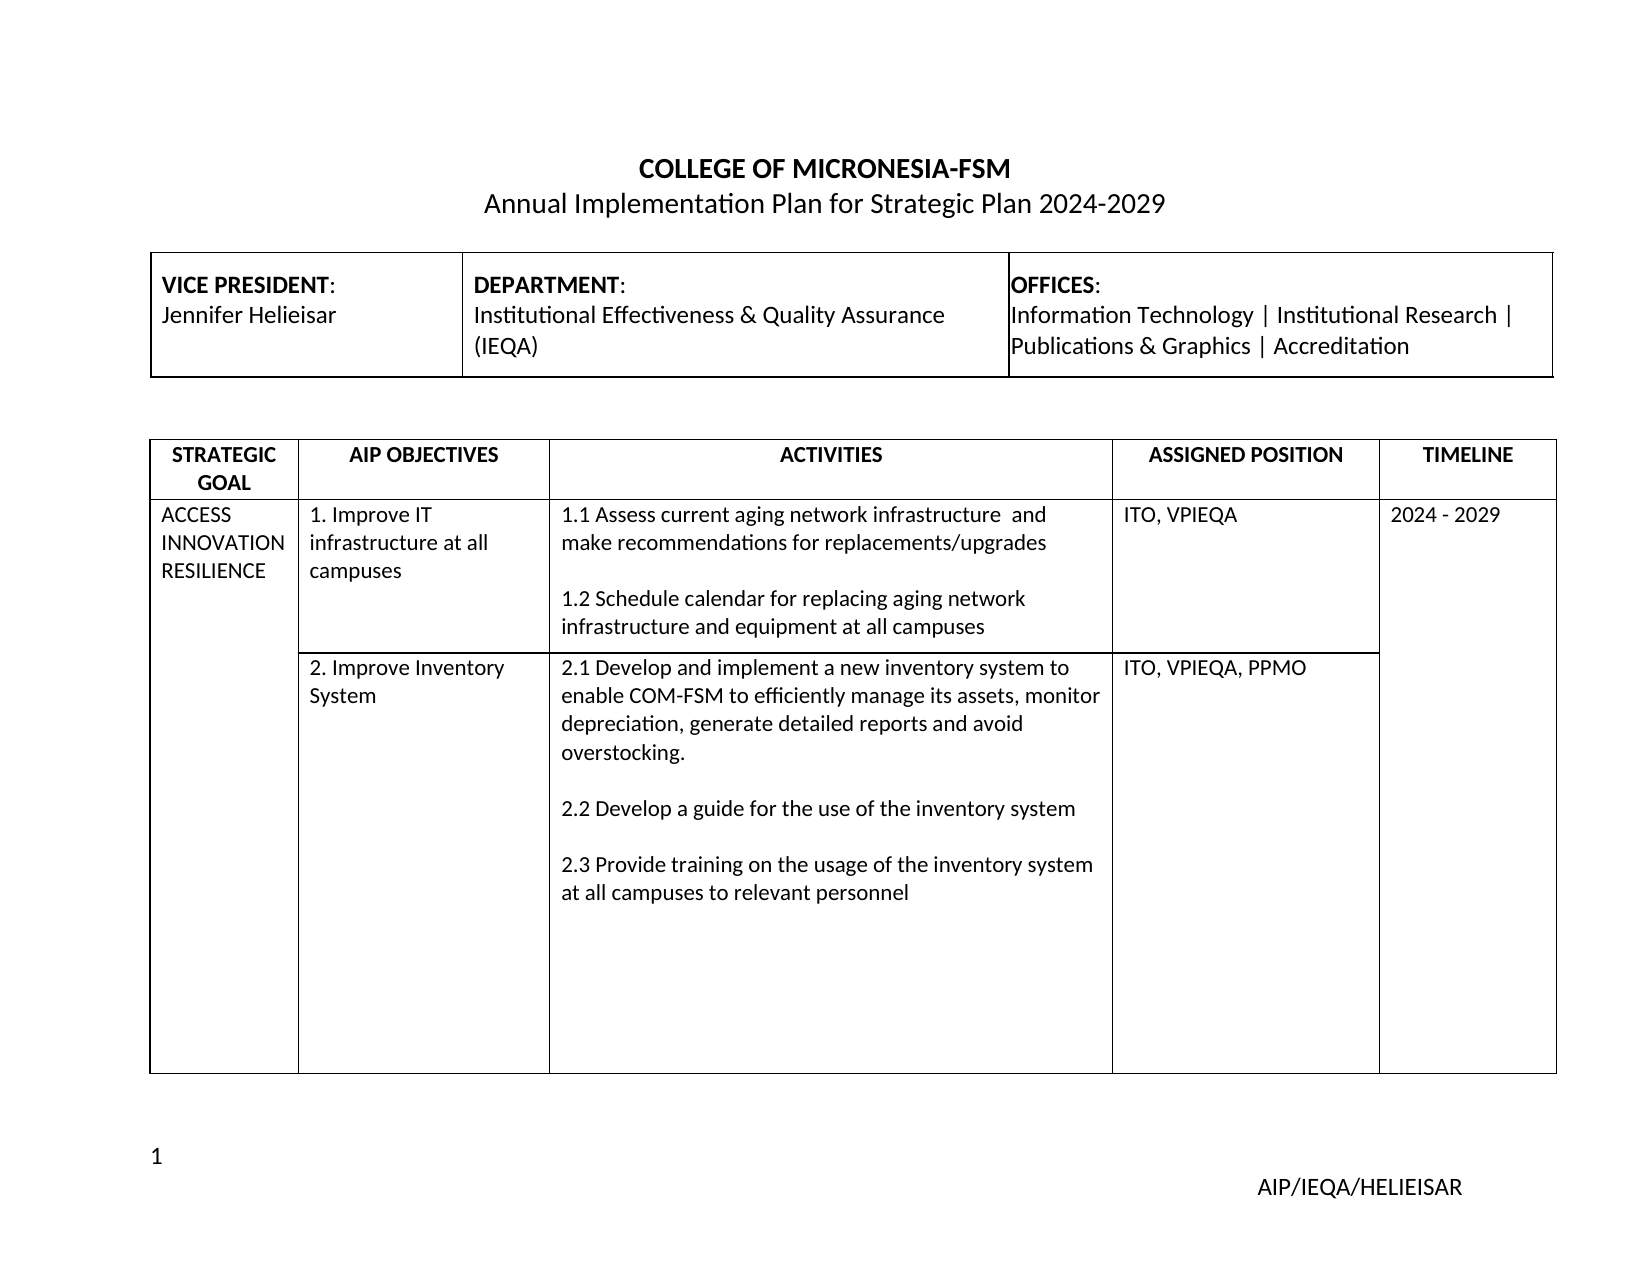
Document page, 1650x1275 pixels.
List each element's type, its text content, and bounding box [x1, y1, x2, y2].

table_cell 2024 - 2029 [1380, 500, 1556, 1073]
table_cell 1. Improve IT infrastructure at all campuses [299, 500, 549, 652]
table_header VICE PRESIDENT: Jennifer Helieisar [152, 253, 462, 376]
table_cell 1.1 Assess current aging network infrastructure and make recommendations for replacements/upgrades 1.2 Schedule calendar for replacing aging network infrastructure and equipment at all campuses [550, 500, 1112, 652]
table_header DEPARTMENT: Institutional Effectiveness & Quality Assurance (IEQA) [463, 253, 1008, 376]
table_header AIP OBJECTIVES [299, 440, 549, 499]
table_cell ITO, VPIEQA, PPMO [1113, 654, 1379, 1073]
table_header STRATEGIC GOAL [151, 440, 298, 499]
table_cell 2.1 Develop and implement a new inventory system to enable COM-FSM to efficiently manage its assets, monitor depreciation, generate detailed reports and avoid overstocking. 2.2 Develop a guide for the use of the inventory system 2.3 Provide training on the usage of the inventory system at all campuses to relevant personnel [550, 654, 1112, 1073]
table_cell ITO, VPIEQA [1113, 500, 1379, 652]
text Annual Implementation Plan for Strategic Plan 2024-2029 [150, 186, 1500, 221]
table_cell ACCESS INNOVATION RESILIENCE [151, 500, 298, 1073]
table_cell 2. Improve Inventory System [299, 654, 549, 1073]
text COLLEGE OF MICRONESIA-FSM [150, 150, 1500, 186]
table_header TIMELINE [1380, 440, 1556, 499]
table_header ASSIGNED POSITION [1113, 440, 1379, 499]
table_header ACTIVITIES [550, 440, 1112, 499]
table_header OFFICES: Information Technology | Institutional Research | Publications & Graphics | Accreditation [1010, 253, 1552, 376]
